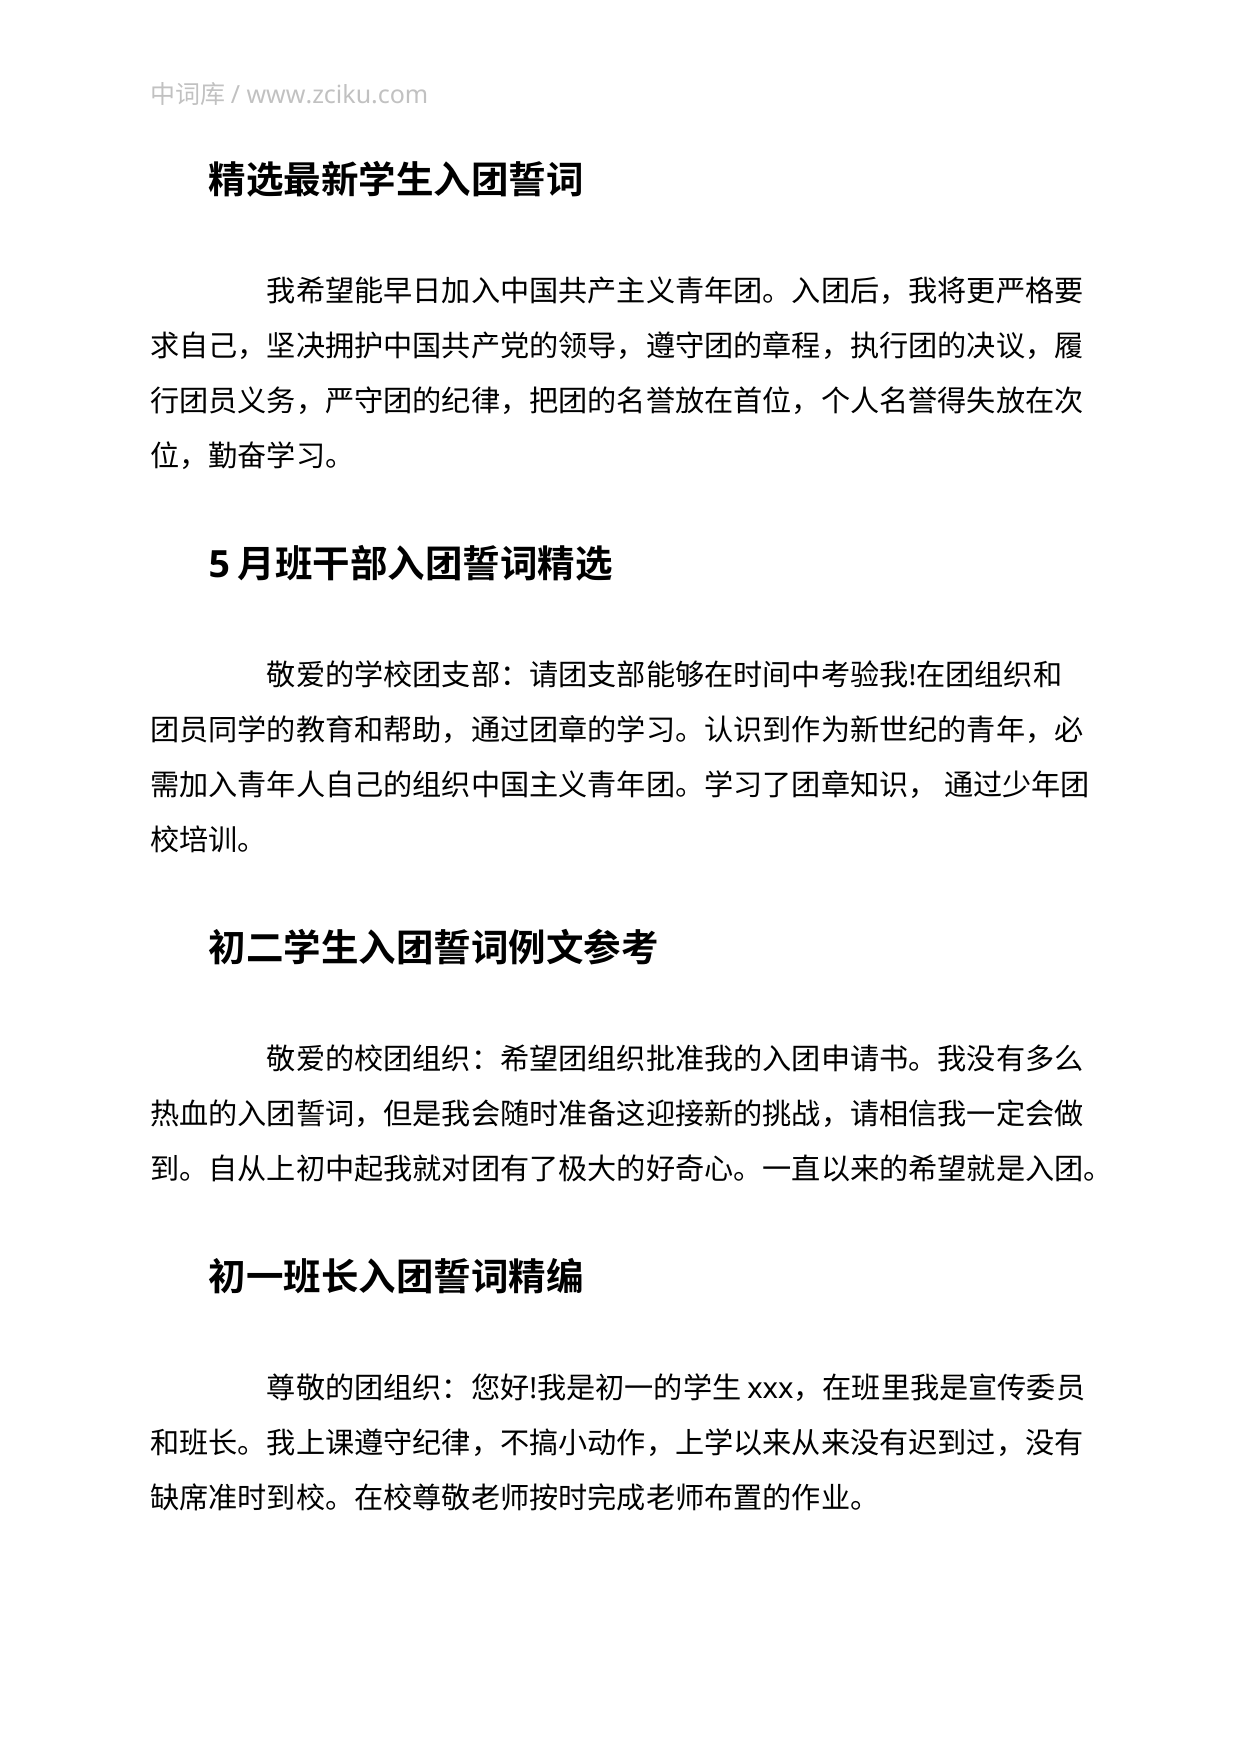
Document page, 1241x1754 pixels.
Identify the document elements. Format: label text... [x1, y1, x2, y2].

text 5月班干部入团誓词精选 [150, 534, 1090, 588]
text 初一班长入团誓词精编 [150, 1247, 1090, 1301]
text 尊敬的团组织：您好!我是初一的学生xxx，在班里我是宣传委员和班长。我上课遵守纪律，不搞小动作，上学以来从来没有迟到过，没有缺席准时到校。在校尊敬老师按时完成老师布置的作业。 [150, 1364, 1090, 1517]
text 初二学生入团誓词例文参考 [150, 918, 1090, 972]
text 精选最新学生入团誓词 [150, 150, 1090, 204]
text 敬爱的校团组织：希望团组织批准我的入团申请书。我没有多么热血的入团誓词，但是我会随时准备这迎接新的挑战，请相信我一定会做到。自从上初中起我就对团有了极大的好奇心。一直以来的希望就是入团。 [150, 1035, 1090, 1187]
text 我希望能早日加入中国共产主义青年团。入团后，我将更严格要求自己，坚决拥护中国共产党的领导，遵守团的章程，执行团的决议，履行团员义务，严守团的纪律，把团的名誉放在首位，个人名誉得失放在次位，勤奋学习。 [150, 267, 1090, 474]
text 敬爱的学校团支部：请团支部能够在时间中考验我!在团组织和团员同学的教育和帮助，通过团章的学习。认识到作为新世纪的青年，必需加入青年人自己的组织中国主义青年团。学习了团章知识， 通过少年团校培训。 [150, 651, 1090, 858]
